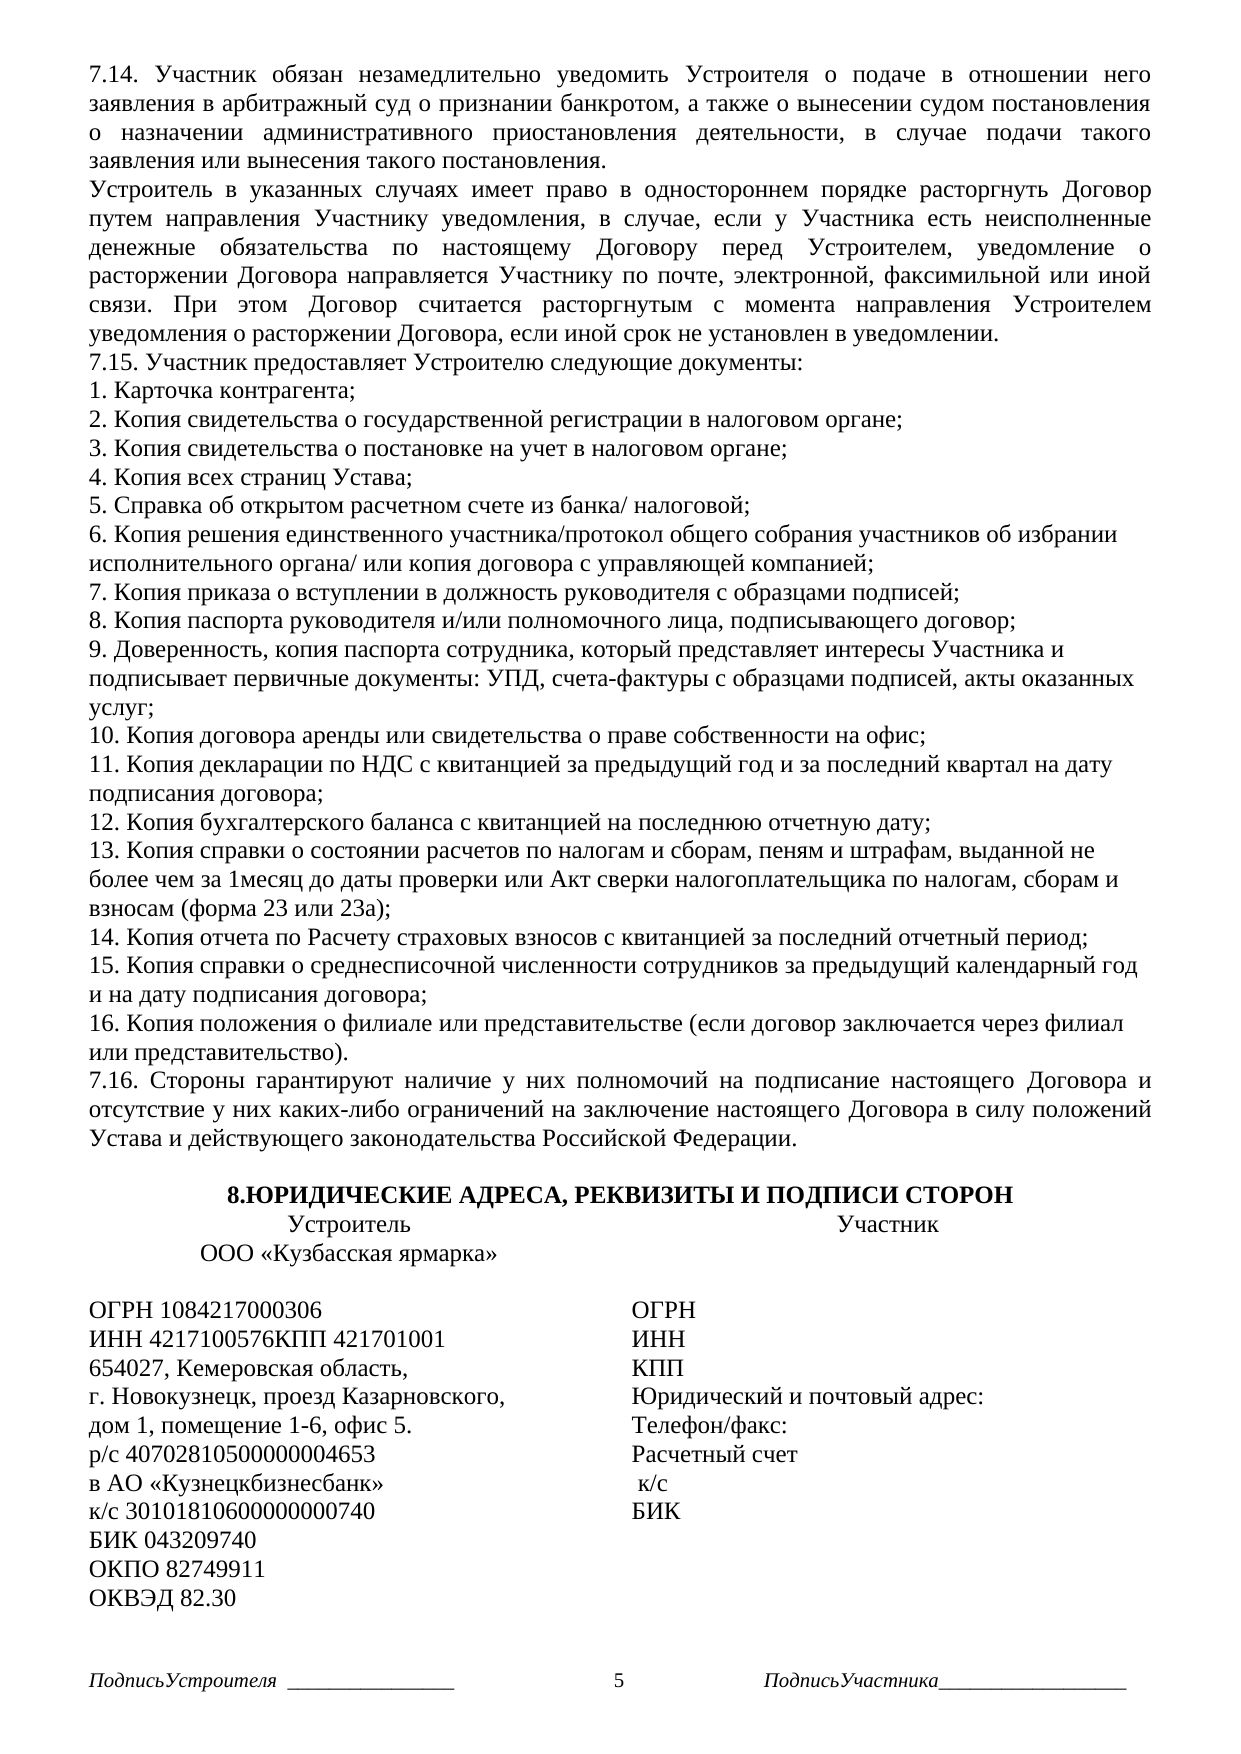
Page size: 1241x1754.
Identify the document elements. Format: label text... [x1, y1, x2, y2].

list 16. Копия положения о филиале или представительстве (если договор заключается через филиал или представительство). [89, 1008, 1152, 1065]
list 7.15. Участник предоставляет Устроителю следующие документы: [89, 347, 1152, 375]
list 2. Копия свидетельства о государственной регистрации в налоговом органе; [89, 404, 1152, 433]
list 3. Копия свидетельства о постановке на учет в налоговом органе; [89, 433, 1152, 462]
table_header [620, 1209, 1155, 1640]
list 4. Копия всех страниц Устава; [89, 462, 1152, 490]
list 15. Копия справки о среднесписочной численности сотрудников за предыдущий календарный год и на дату подписания договора; [89, 950, 1152, 1008]
list 14. Копия отчета по Расчету страховых взносов с квитанцией за последний отчетный период; [89, 922, 1152, 950]
list 1. Карточка контрагента; [89, 375, 1152, 404]
list 9. Доверенность, копия паспорта сотрудника, который представляет интересы Участника и подписывает первичные документы: УПД, счета-фактуры с образцами подписей, акты оказанных услуг; [89, 634, 1152, 720]
list 12. Копия бухгалтерского баланса с квитанцией на последнюю отчетную дату; [89, 807, 1152, 835]
list 8. Копия паспорта руководителя и/или полномочного лица, подписывающего договор; [89, 605, 1152, 634]
list 13. Копия справки о состоянии расчетов по налогам и сборам, пеням и штрафам, выданной не более чем за 1месяц до даты проверки или Акт сверки налогоплательщика по налогам, сборам и взносам (форма 23 или 23а); [89, 835, 1152, 922]
list 6. Копия решения единственного участника/протокол общего собрания участников об избрании исполнительного органа/ или копия договора с управляющей компанией; [89, 519, 1152, 577]
list 11. Копия декларации по НДС с квитанцией за предыдущий год и за последний квартал на дату подписания договора; [89, 749, 1152, 807]
text Устроитель в указанных случаях имеет право в одностороннем порядке расторгнуть Договор путем направления Участнику уведомления, в случае, если у Участника есть неисполненные денежные обязательства по настоящему Договору перед Устроителем, уведомление о расторжении Договора направляется Участнику по почте, электронной, факсимильной или иной связи. При этом Договор считается расторгнутым с момента направления Устроителем уведомления о расторжении Договора, если иной срок не установлен в уведомлении. [89, 174, 1152, 347]
list 10. Копия договора аренды или свидетельства о праве собственности на офис; [89, 720, 1152, 749]
text 7.14. Участник обязан незамедлительно уведомить Устроителя о подаче в отношении него заявления в арбитражный суд о признании банкротом, а также о вынесении судом постановления о назначении административного приостановления деятельности, в случае подачи такого заявления или вынесения такого постановления. [89, 59, 1152, 174]
list 5. Справка об открытом расчетном счете из банка/ налоговой; [89, 490, 1152, 519]
text 8.ЮРИДИЧЕСКИЕ АДРЕСА, РЕКВИЗИТЫ И ПОДПИСИ СТОРОН [89, 1180, 1152, 1209]
list 7. Копия приказа о вступлении в должность руководителя с образцами подписей; [89, 577, 1152, 605]
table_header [78, 1209, 620, 1640]
text 7.16. Стороны гарантируют наличие у них полномочий на подписание настоящего Договора и отсутствие у них каких-либо ограничений на заключение настоящего Договора в силу положений Устава и действующего законодательства Российской Федерации. [89, 1065, 1152, 1152]
